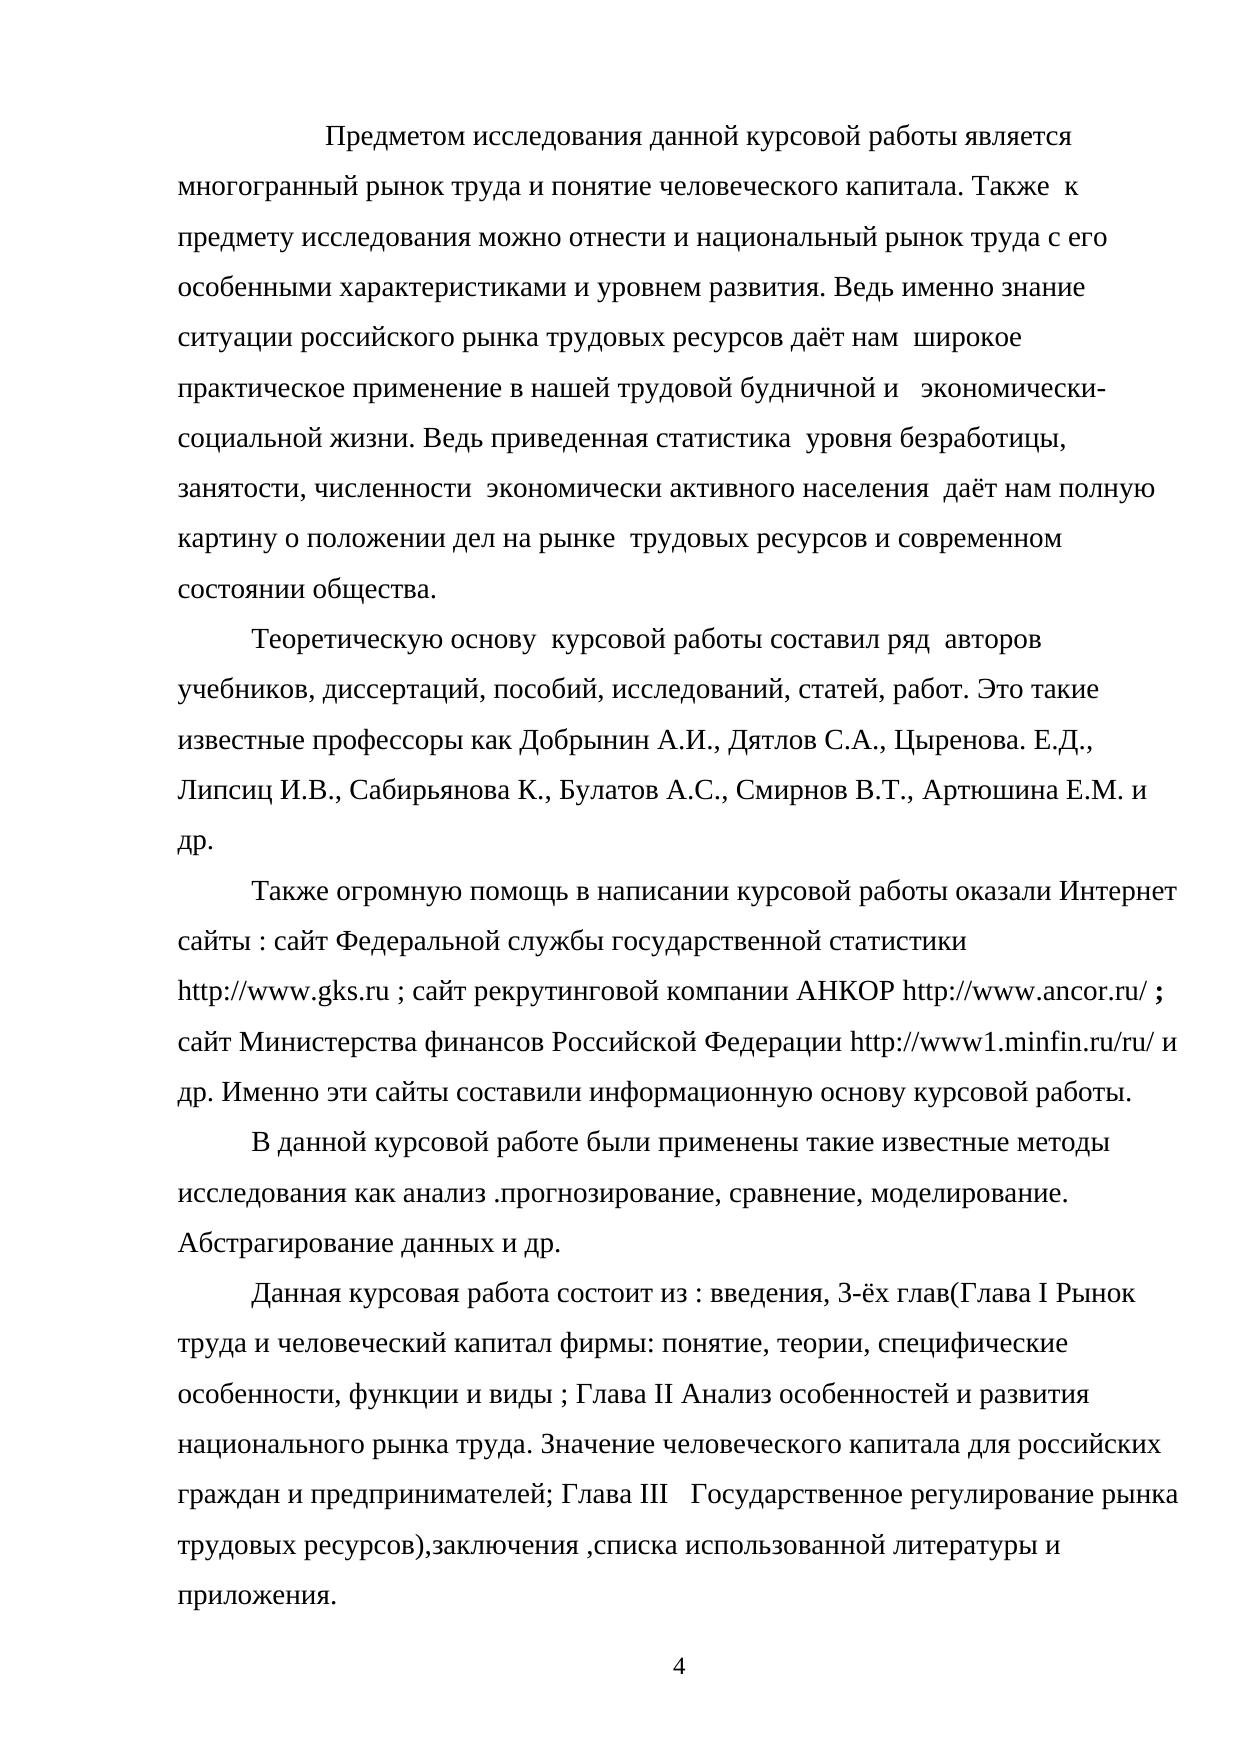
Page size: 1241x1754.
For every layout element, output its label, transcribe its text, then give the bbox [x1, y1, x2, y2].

text Данная курсовая работа состоит из : введения, 3-ёх глав(Глава І Рынок труда и человеческий капитал фирмы: понятие, теории, специфические особенности, функции и виды ; Глава ІІ Анализ особенностей и развития национального рынка труда. Значение человеческого капитала для российских граждан и предпринимателей; Глава ІІІ Государственное регулирование рынка трудовых ресурсов),заключения ,списка использованной литературы и приложения. [177, 1275, 1181, 1611]
text В данной курсовой работе были применены такие известные методы исследования как анализ .прогнозирование, сравнение, моделирование. Абстрагирование данных и др. [177, 1124, 1181, 1258]
text Также огромную помощь в написании курсовой работы оказали Интернет сайты : сайт Федеральной службы государственной статистики http://www.gks.ru ; сайт рекрутинговой компании АНКОР http://www.ancor.ru/ ; сайт Министерства финансов Российской Федерации http://www1.minfin.ru/ru/ и др. Именно эти сайты составили информационную основу курсовой работы. [177, 873, 1181, 1108]
text Теоретическую основу курсовой работы составил ряд авторов учебников, диссертаций, пособий, исследований, статей, работ. Это такие известные профессоры как Добрынин А.И., Дятлов С.А., Цыренова. Е.Д., Липсиц И.В., Сабирьянова К., Булатов А.С., Смирнов В.Т., Артюшина Е.М. и др. [177, 621, 1181, 856]
text Предметом исследования данной курсовой работы является многогранный рынок труда и понятие человеческого капитала. Также к предмету исследования можно отнести и национальный рынок труда с его особенными характеристиками и уровнем развития. Ведь именно знание ситуации российского рынка трудовых ресурсов даёт нам широкое практическое применение в нашей трудовой будничной и экономически-социальной жизни. Ведь приведенная статистика уровня безработицы, занятости, численности экономически активного населения даёт нам полную картину о положении дел на рынке трудовых ресурсов и современном состоянии общества. [177, 118, 1181, 604]
